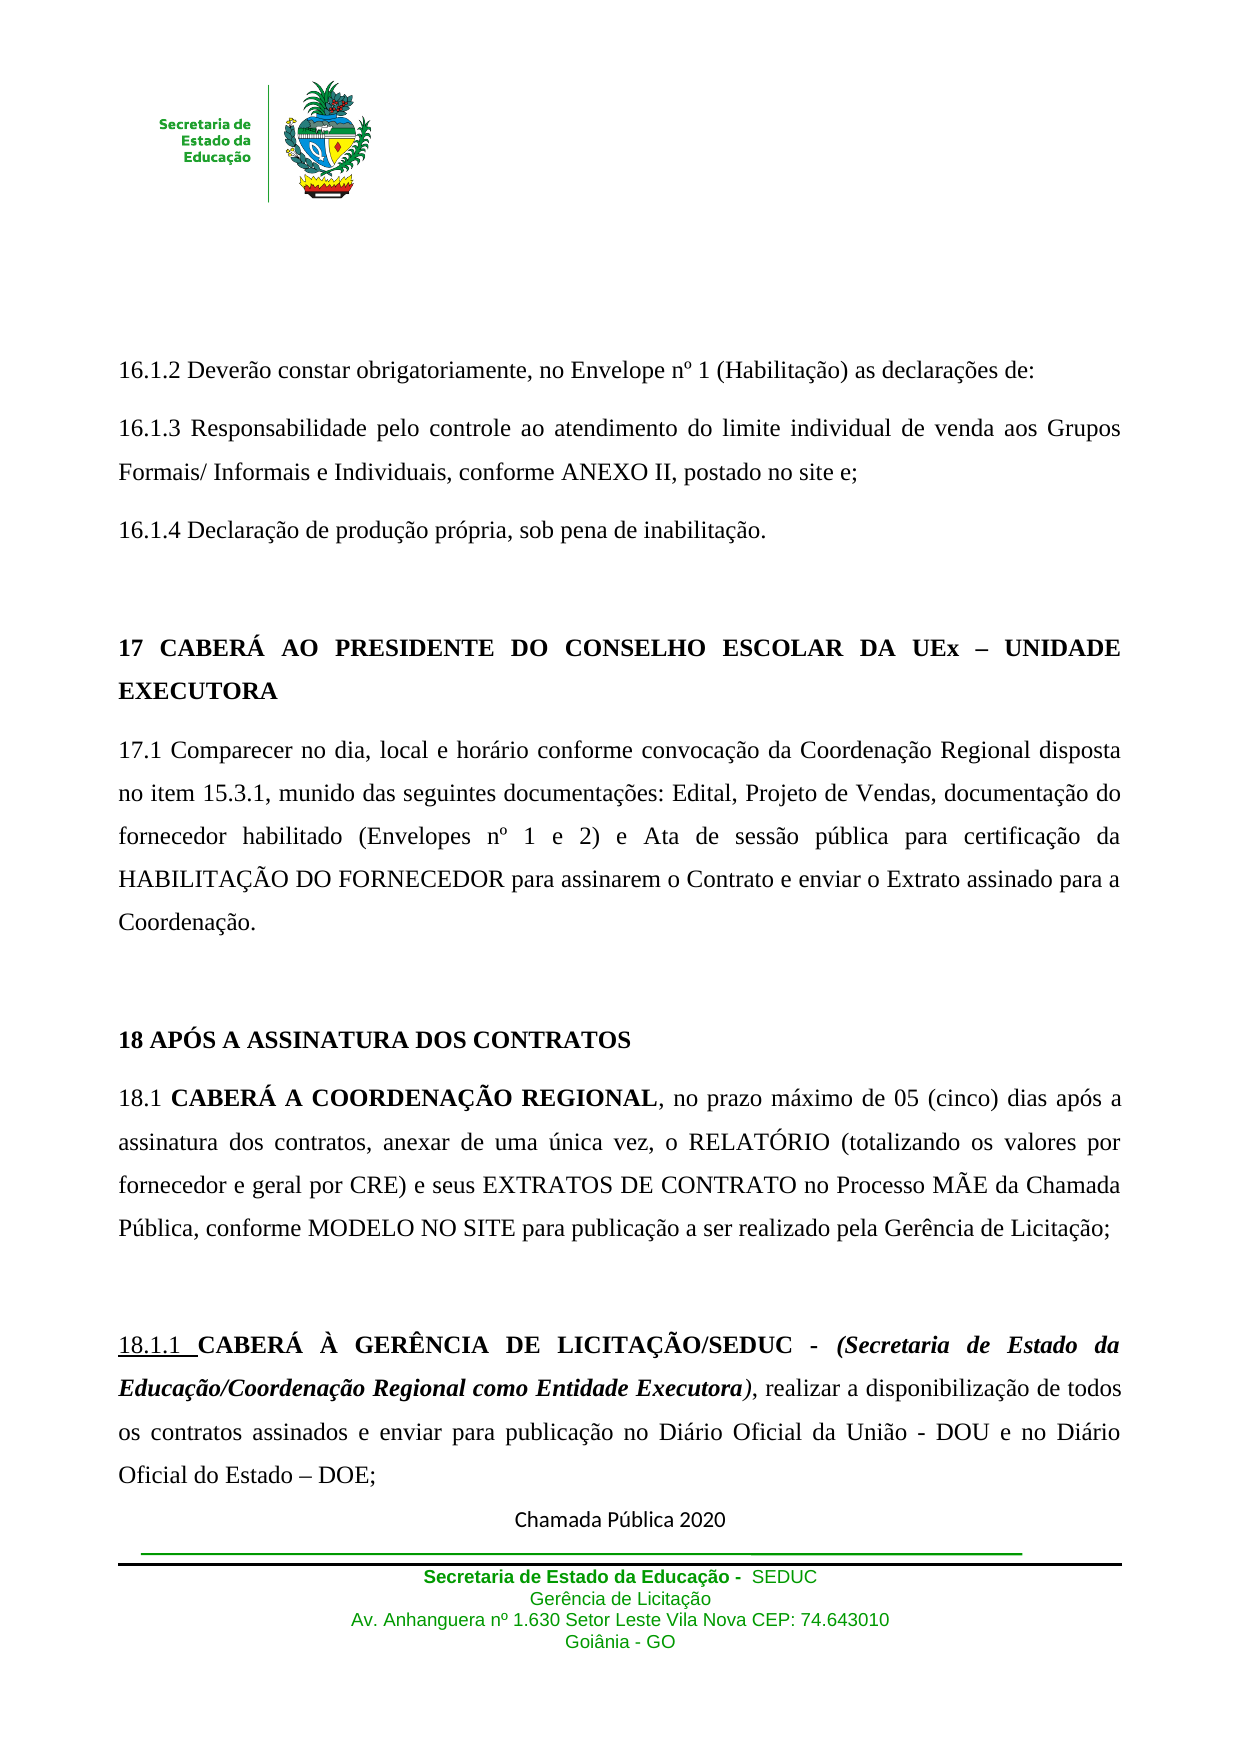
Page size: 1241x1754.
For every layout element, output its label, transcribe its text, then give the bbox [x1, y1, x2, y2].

picture [118, 73, 412, 210]
text 18.1.1 CABERÁ À GERÊNCIA DE LICITAÇÃO/SEDUC - (Secretaria de Estado da Educação/Coordenação Regional como Entidade Executora), realizar a disponibilização de todos os contratos assinados e enviar para publicação no Diário Oficial da União - DOU e no Diário Oficial do Estado – DOE; [118, 1330, 1122, 1488]
text 16.1.3 Responsabilidade pelo controle ao atendimento do limite individual de venda aos Grupos Formais/ Informais e Individuais, conforme ANEXO II, postado no site e; [118, 413, 1122, 485]
text 16.1.4 Declaração de produção própria, sob pena de inabilitação. [118, 515, 1122, 544]
text 18.1 CABERÁ A COORDENAÇÃO REGIONAL, no prazo máximo de 05 (cinco) dias após a assinatura dos contratos, anexar de uma única vez, o RELATÓRIO (totalizando os valores por fornecedor e geral por CRE) e seus EXTRATOS DE CONTRATO no Processo MÃE da Chamada Pública, conforme MODELO NO SITE para publicação a ser realizado pela Gerência de Licitação; [118, 1083, 1122, 1242]
text 17.1 Comparecer no dia, local e horário conforme convocação da Coordenação Regional disposta no item 15.3.1, munido das seguintes documentações: Edital, Projeto de Vendas, documentação do fornecedor habilitado (Envelopes nº 1 e 2) e Ata de sessão pública para certificação da HABILITAÇÃO DO FORNECEDOR para assinarem o Contrato e enviar o Extrato assinado para a Coordenação. [118, 735, 1122, 936]
text 18 APÓS A ASSINATURA DOS CONTRATOS [118, 1025, 1122, 1053]
text 16.1.2 Deverão constar obrigatoriamente, no Envelope nº 1 (Habilitação) as declarações de: [118, 355, 1122, 383]
text 17 CABERÁ AO PRESIDENTE DO CONSELHO ESCOLAR DA UEx – UNIDADE EXECUTORA [118, 633, 1122, 705]
